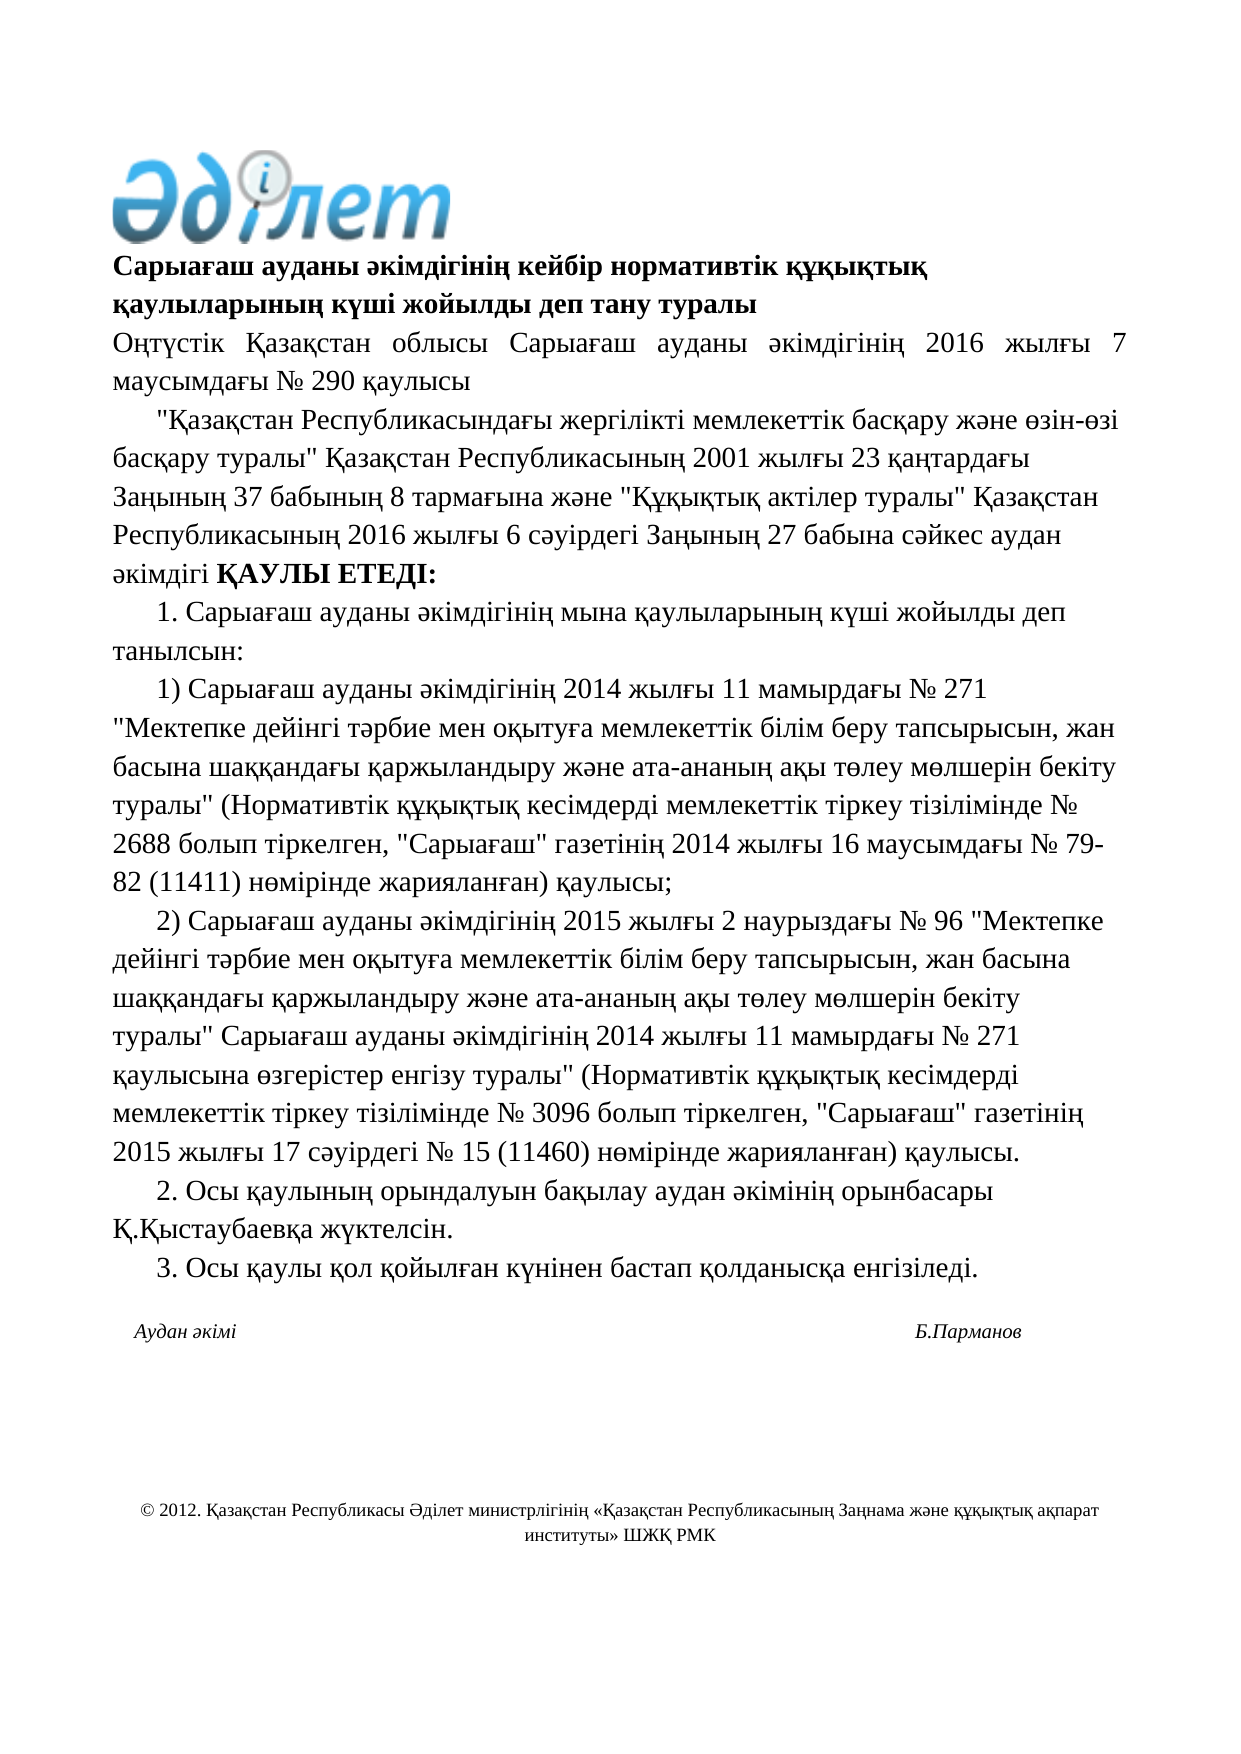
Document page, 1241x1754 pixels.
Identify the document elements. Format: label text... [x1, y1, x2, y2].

text Оңтүстік Қазақстан облысы Сарыағаш ауданы әкімдігінің 2016 жылғы 7 маусымдағы № 290 қаулысы [112, 325, 1128, 397]
text © 2012. Қазақстан Республикасы Әділет министрлігінің «Қазақстан Республикасының Заңнама және құқықтық ақпарат институты» ШЖҚ РМК [112, 1499, 1128, 1546]
text "Қазақстан Республикасындағы жергілікті мемлекеттік басқару және өзін-өзі басқару туралы" Қазақстан Республикасының 2001 жылғы 23 қаңтардағы Заңының 37 бабының 8 тармағына және "Құқықтық актілер туралы" Қазақстан Республикасының 2016 жылғы 6 сәуірдегі Заңының 27 бабына сәйкес аудан әкімдігі ҚАУЛЫ ЕТЕДІ: 1. Сарыағаш ауданы әкімдігінің мына қаулыларының күші жойылды деп танылсын: 1) Сарыағаш ауданы әкімдігінің 2014 жылғы 11 мамырдағы № 271 "Мектепке дейінгі тәрбие мен оқытуға мемлекеттік білім беру тапсырысын, жан басына шаққандағы қаржыландыру және ата-ананың ақы төлеу мөлшерін бекіту туралы" (Нормативтік құқықтық кесімдерді мемлекеттік тіркеу тізілімінде № 2688 болып тіркелген, "Сарыағаш" газетінің 2014 жылғы 16 маусымдағы № 79-82 (11411) нөмірінде жарияланған) қаулысы; 2) Сарыағаш ауданы әкімдігінің 2015 жылғы 2 наурыздағы № 96 "Мектепке дейінгі тәрбие мен оқытуға мемлекеттік білім беру тапсырысын, жан басына шаққандағы қаржыландыру және ата-ананың ақы төлеу мөлшерін бекіту туралы" Сарыағаш ауданы әкімдігінің 2014 жылғы 11 мамырдағы № 271 қаулысына өзгерістер енгізу туралы" (Нормативтік құқықтық кесімдерді мемлекеттік тіркеу тізілімінде № 3096 болып тіркелген, "Сарыағаш" газетінің 2015 жылғы 17 сәуірдегі № 15 (11460) нөмірінде жарияланған) қаулысы. 2. Осы қаулының орындалуын бақылау аудан әкімінің орынбасары Қ.Қыстаубаевқа жүктелсін. 3. Осы қаулы қол қойылған күнінен бастап қолданысқа енгізіледі. [112, 402, 1128, 1313]
table_header Б.Парманов [913, 1317, 1240, 1348]
table_header Аудан әкімі [101, 1317, 913, 1348]
text Сарыағаш ауданы әкімдігінің кейбір нормативтік құқықтық қаулыларының күші жойылды деп тану туралы [112, 248, 1128, 320]
picture [112, 150, 451, 244]
